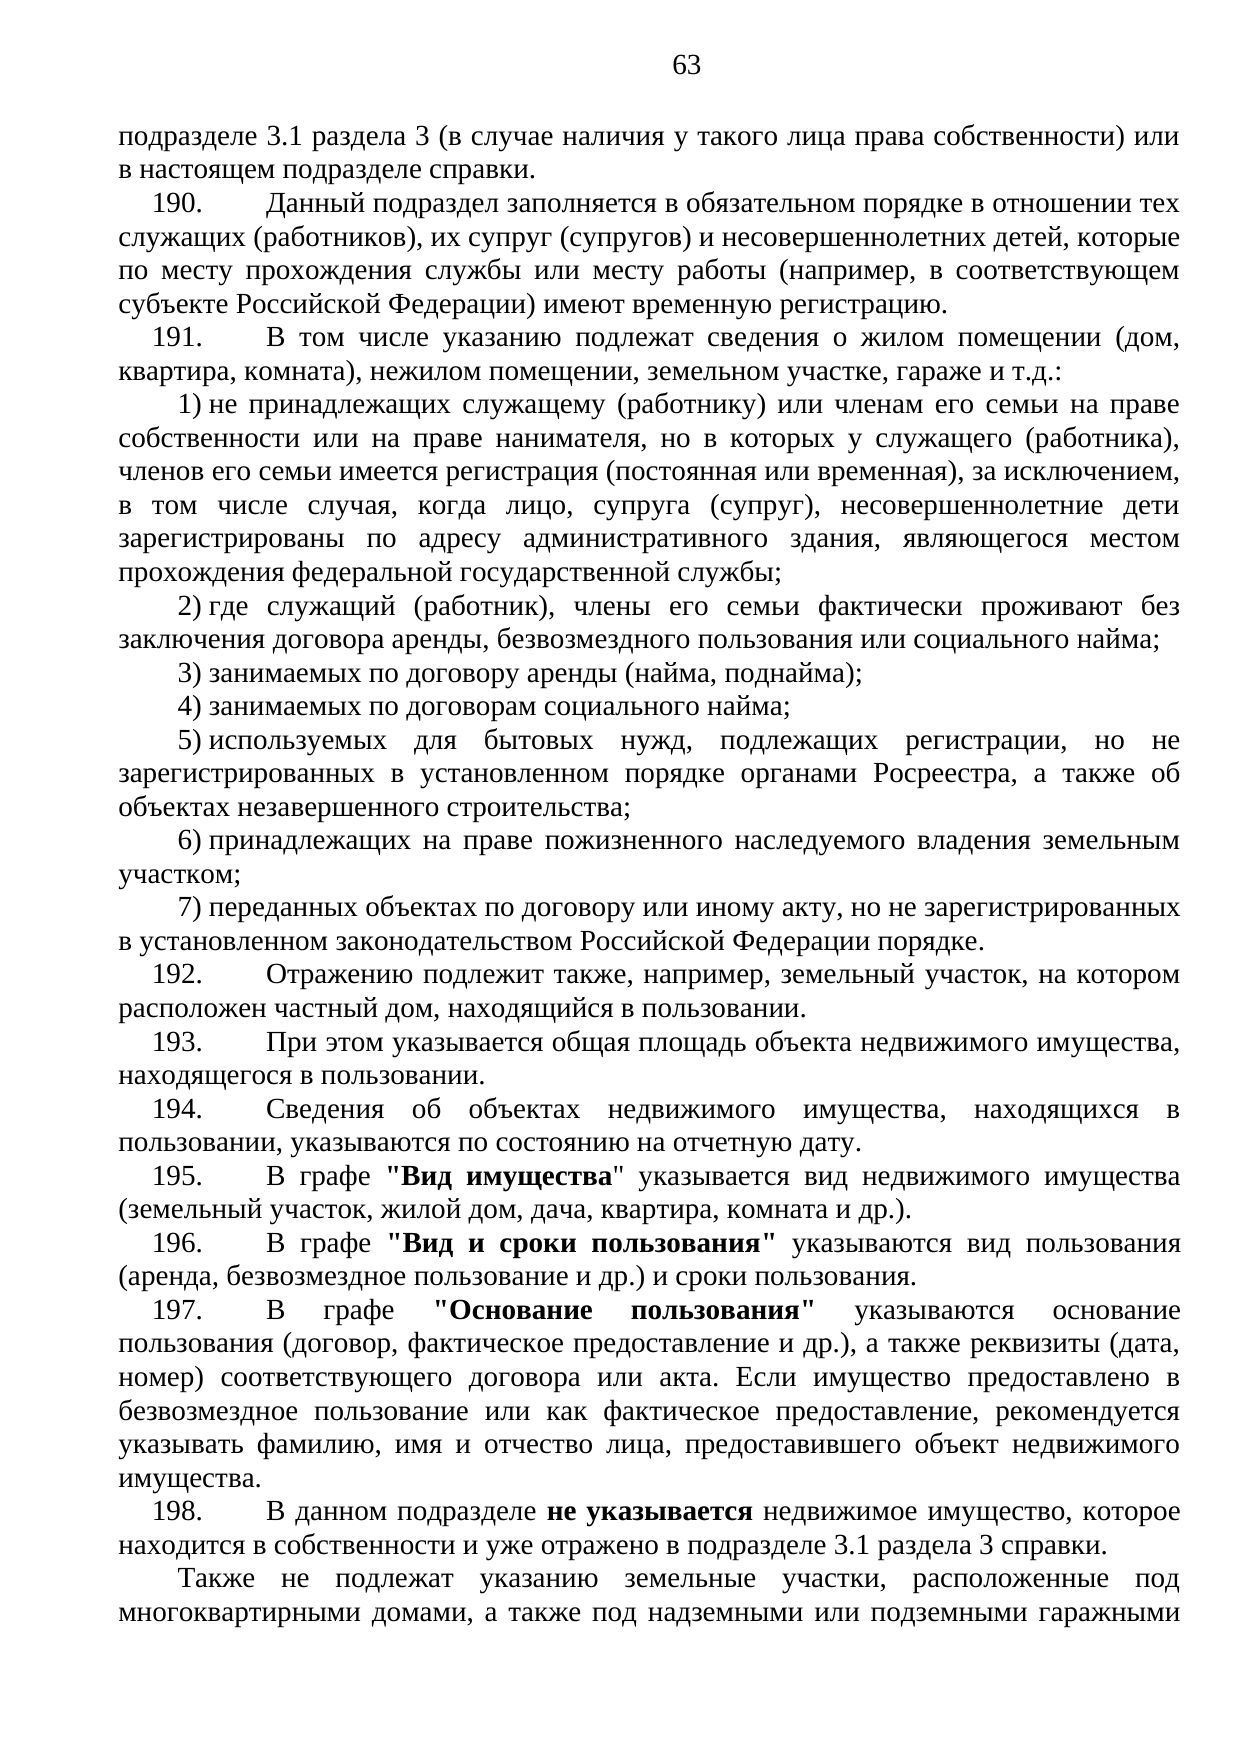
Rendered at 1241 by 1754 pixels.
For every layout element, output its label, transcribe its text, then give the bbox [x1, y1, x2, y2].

text 1) не принадлежащих служащему (работнику) или членам его семьи на праве собственности или на праве нанимателя, но в которых у служащего (работника), членов его семьи имеется регистрация (постоянная или временная), за исключением, в том числе случая, когда лицо, супруга (супруг), несовершеннолетние дети зарегистрированы по адресу административного здания, являющегося местом прохождения федеральной государственной службы; [118, 386, 1181, 588]
list В графе "Основание пользования" указываются основание пользования (договор, фактическое предоставление и др.), а также реквизиты (дата, номер) соответствующего договора или акта. Если имущество предоставлено в безвозмездное пользование или как фактическое предоставление, рекомендуется указывать фамилию, имя и отчество лица, предоставившего объект недвижимого имущества. [118, 1292, 1181, 1493]
list Отражению подлежит также, например, земельный участок, на котором расположен частный дом, находящийся в пользовании. [118, 957, 1181, 1024]
text 5) используемых для бытовых нужд, подлежащих регистрации, но не зарегистрированных в установленном порядке органами Росреестра, а также об объектах незавершенного строительства; [118, 722, 1181, 822]
text 7) переданных объектах по договору или иному акту, но не зарегистрированных в установленном законодательством Российской Федерации порядке. [118, 889, 1181, 957]
text 2) где служащий (работник), члены его семьи фактически проживают без заключения договора аренды, безвозмездного пользования или социального найма; [118, 588, 1181, 655]
list В том числе указанию подлежат сведения о жилом помещении (дом, квартира, комната), нежилом помещении, земельном участке, гараже и т.д.: [118, 319, 1181, 386]
list В графе "Вид имущества" указывается вид недвижимого имущества (земельный участок, жилой дом, дача, квартира, комната и др.). [118, 1158, 1181, 1225]
list Данный подраздел заполняется в обязательном порядке в отношении тех служащих (работников), их супруг (супругов) и несовершеннолетних детей, которые по месту прохождения службы или месту работы (например, в соответствующем субъекте Российской Федерации) имеют временную регистрацию. [118, 185, 1181, 319]
text 3) занимаемых по договору аренды (найма, поднайма); [118, 655, 1181, 688]
text 6) принадлежащих на праве пожизненного наследуемого владения земельным участком; [118, 822, 1181, 889]
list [118, 1560, 1181, 1627]
list Сведения об объектах недвижимого имущества, находящихся в пользовании, указываются по состоянию на отчетную дату. [118, 1091, 1181, 1158]
list В данном подразделе не указывается недвижимое имущество, которое находится в собственности и уже отражено в подразделе 3.1 раздела 3 справки. [118, 1493, 1181, 1560]
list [118, 118, 1181, 185]
text 4) занимаемых по договорам социального найма; [118, 688, 1181, 722]
list При этом указывается общая площадь объекта недвижимого имущества, находящегося в пользовании. [118, 1024, 1181, 1091]
list В графе "Вид и сроки пользования" указываются вид пользования (аренда, безвозмездное пользование и др.) и сроки пользования. [118, 1225, 1181, 1292]
